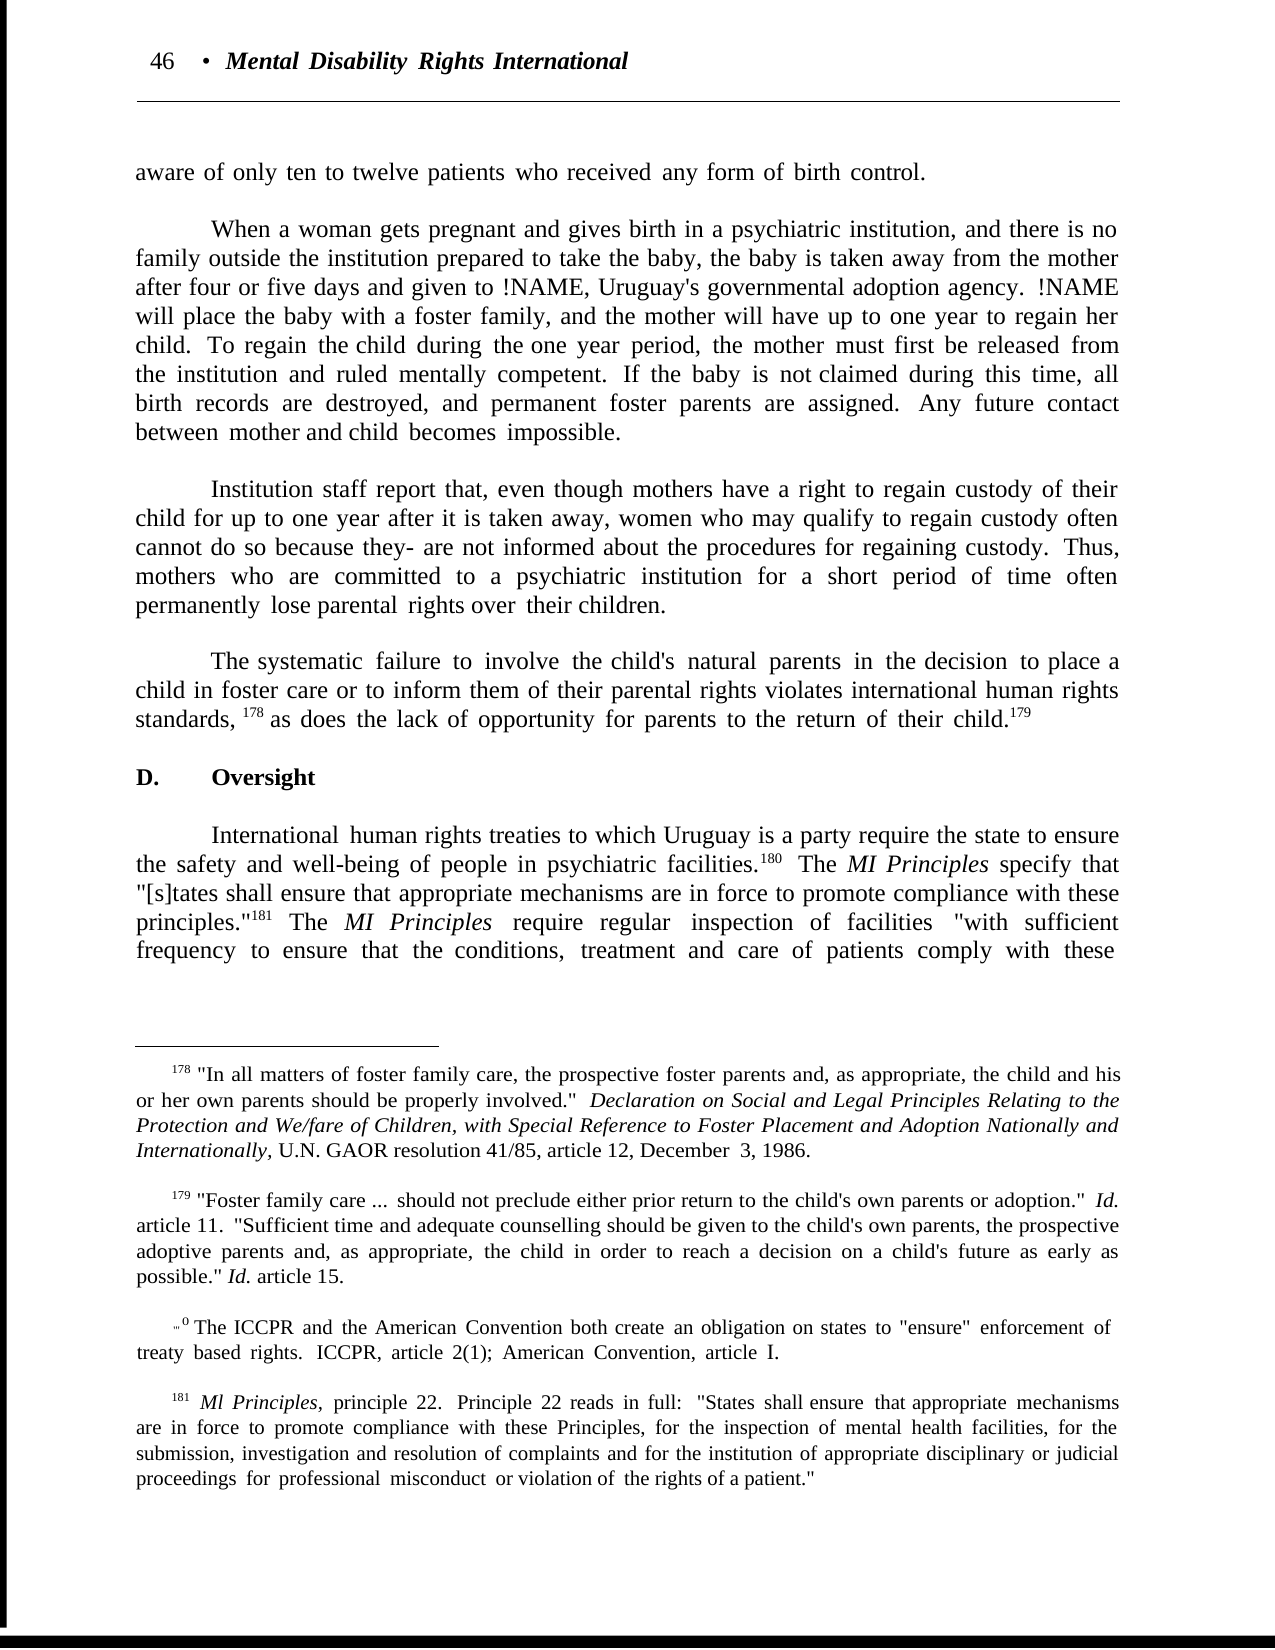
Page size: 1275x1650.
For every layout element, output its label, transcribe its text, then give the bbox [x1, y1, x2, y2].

text The systematic failure to involve the child's natural parents in the decision to place a child in foster care or to inform them of their parental rights violates international human rights standards, 178 as does the lack of opportunity for parents to the return of their child.179 [135, 646, 1120, 733]
text aware of only ten to twelve patients who received any form of birth control. [135, 157, 1171, 186]
text 179 "Foster family care ... should not preclude either prior return to the child's own parents or adoption." Id. article 11. "Sufficient time and adequate counselling should be given to the child's own parents, the prospective adoptive parents and, as appropriate, the child in order to reach a decision on a child's future as early as possible." Id. article 15. [136, 1188, 1119, 1288]
text 178 "In all matters of foster family care, the prospective foster parents and, as appropriate, the child and his or her own parents should be properly involved." Declaration on Social and Legal Principles Relating to the Protection and We/fare of Children, with Special Reference to Foster Placement and Adoption Nationally and Internationally, U.N. GAOR resolution 41/85, article 12, December 3, 1986. [136, 1062, 1121, 1162]
text Institution staff report that, even though mothers have a right to regain custody of their child for up to one year after it is taken away, women who may qualify to regain custody often cannot do so because they- are not informed about the procedures for regaining custody. Thus, mothers who are committed to a psychiatric institution for a short period of time often permanently lose parental rights over their children. [135, 474, 1120, 618]
text When a woman gets pregnant and gives birth in a psychiatric institution, and there is no family outside the institution prepared to take the baby, the baby is taken away from the mother after four or five days and given to !NAME, Uruguay's governmental adoption agency. !NAME will place the baby with a foster family, and the mother will have up to one year to regain her child. To regain the child during the one year period, the mother must first be released from the institution and ruled mentally competent. If the baby is not claimed during this time, all birth records are destroyed, and permanent foster parents are assigned. Any future contact between mother and child becomes impossible. [135, 214, 1119, 446]
text 181 Ml Principles, principle 22. Principle 22 reads in full: "States shall ensure that appropriate mechanisms are in force to promote compliance with these Principles, for the inspection of mental health facilities, for the submission, investigation and resolution of complaints and for the institution of appropriate disciplinary or judicial proceedings for professional misconduct or violation of the rights of a patient." [136, 1390, 1120, 1490]
list Oversight [136, 763, 1171, 790]
text '" The ICCPR and the American Convention both create an obligation on states to "ensure" enforcement of treaty based rights. ICCPR, article 2(1); American Convention, article I. [137, 1315, 1156, 1364]
text International human rights treaties to which Uruguay is a party require the state to ensure the safety and well-being of people in psychiatric facilities.180 The MI Principles specify that "[s]tates shall ensure that appropriate mechanisms are in force to promote compliance with these principles."181 The MI Principles require regular inspection of facilities "with sufficient frequency to ensure that the conditions, treatment and care of patients comply with these [136, 821, 1119, 964]
